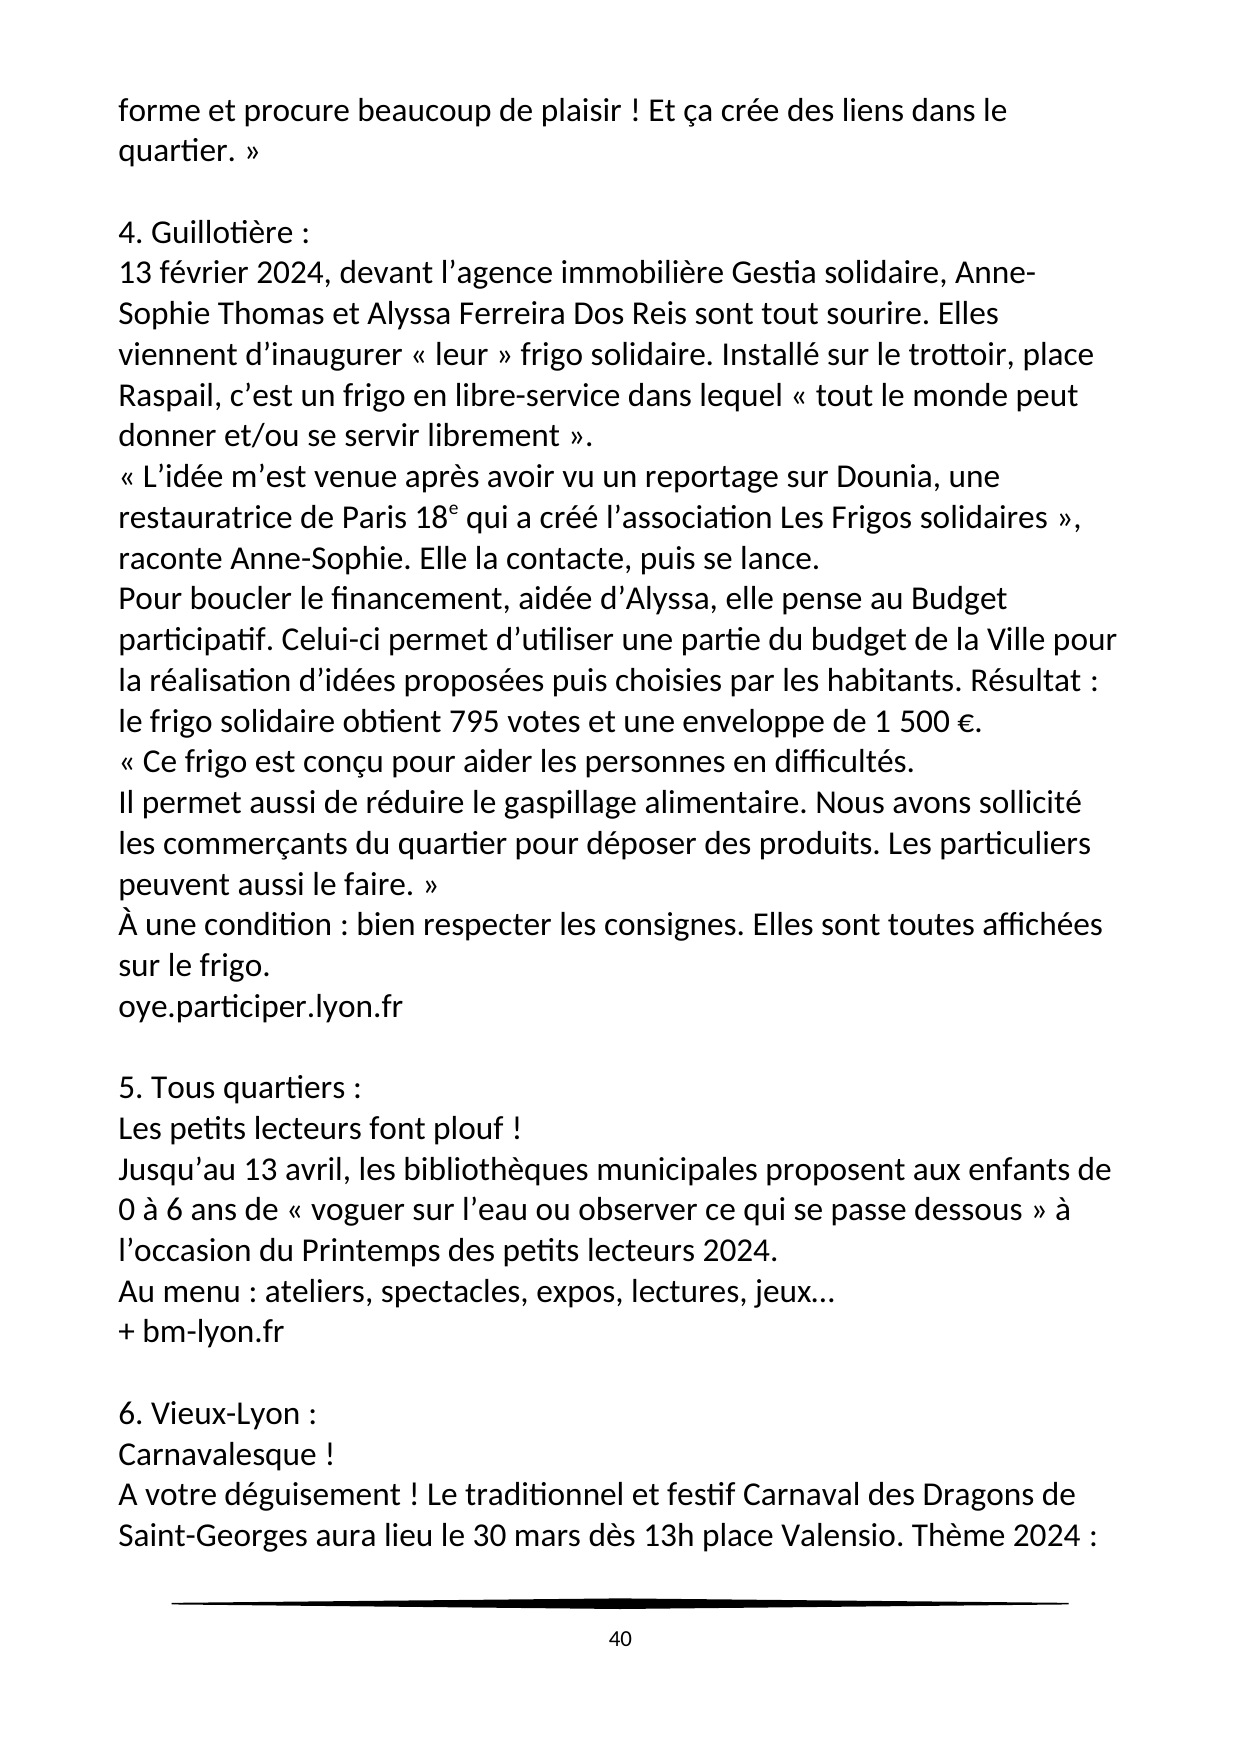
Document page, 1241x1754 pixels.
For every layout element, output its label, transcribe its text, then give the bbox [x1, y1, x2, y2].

text Il permet aussi de réduire le gaspillage alimentaire. Nous avons sollicité les commerçants du quartier pour déposer des produits. Les particuliers peuvent aussi le faire. » [118, 781, 1122, 903]
text 5. Tous quartiers : [118, 1066, 1122, 1107]
text 4. Guillotière : [118, 211, 1122, 252]
text 6. Vieux-Lyon : [118, 1392, 1122, 1433]
text « Ce frigo est conçu pour aider les personnes en difficultés. [118, 740, 1122, 781]
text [118, 89, 1122, 170]
text oye.participer.lyon.fr [118, 985, 1122, 1025]
text « L’idée m’est venue après avoir vu un reportage sur Dounia, une restauratrice de Paris 18e qui a créé l’association Les Frigos solidaires », raconte Anne-Sophie. Elle la contacte, puis se lance. [118, 455, 1122, 577]
text Pour boucler le financement, aidée d’Alyssa, elle pense au Budget participatif. Celui-ci permet d’utiliser une partie du budget de la Ville pour la réalisation d’idées proposées puis choisies par les habitants. Résultat : le frigo solidaire obtient 795 votes et une enveloppe de 1 500 €. [118, 577, 1122, 740]
text Au menu : ateliers, spectacles, expos, lectures, jeux… [118, 1270, 1122, 1311]
text Les petits lecteurs font plouf ! [118, 1107, 1122, 1148]
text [118, 1473, 1122, 1555]
text + bm-lyon.fr [118, 1311, 1122, 1351]
text À une condition : bien respecter les consignes. Elles sont toutes affichées sur le frigo. [118, 903, 1122, 985]
text Carnavalesque ! [118, 1433, 1122, 1473]
text Jusqu’au 13 avril, les bibliothèques municipales proposent aux enfants de 0 à 6 ans de « voguer sur l’eau ou observer ce qui se passe dessous » à l’occasion du Printemps des petits lecteurs 2024. [118, 1148, 1122, 1270]
text 13 février 2024, devant l’agence immobilière Gestia solidaire, Anne-Sophie Thomas et Alyssa Ferreira Dos Reis sont tout sourire. Elles viennent d’inaugurer « leur » frigo solidaire. Installé sur le trottoir, place Raspail, c’est un frigo en libre-service dans lequel « tout le monde peut donner et/ou se servir librement ». [118, 252, 1122, 455]
